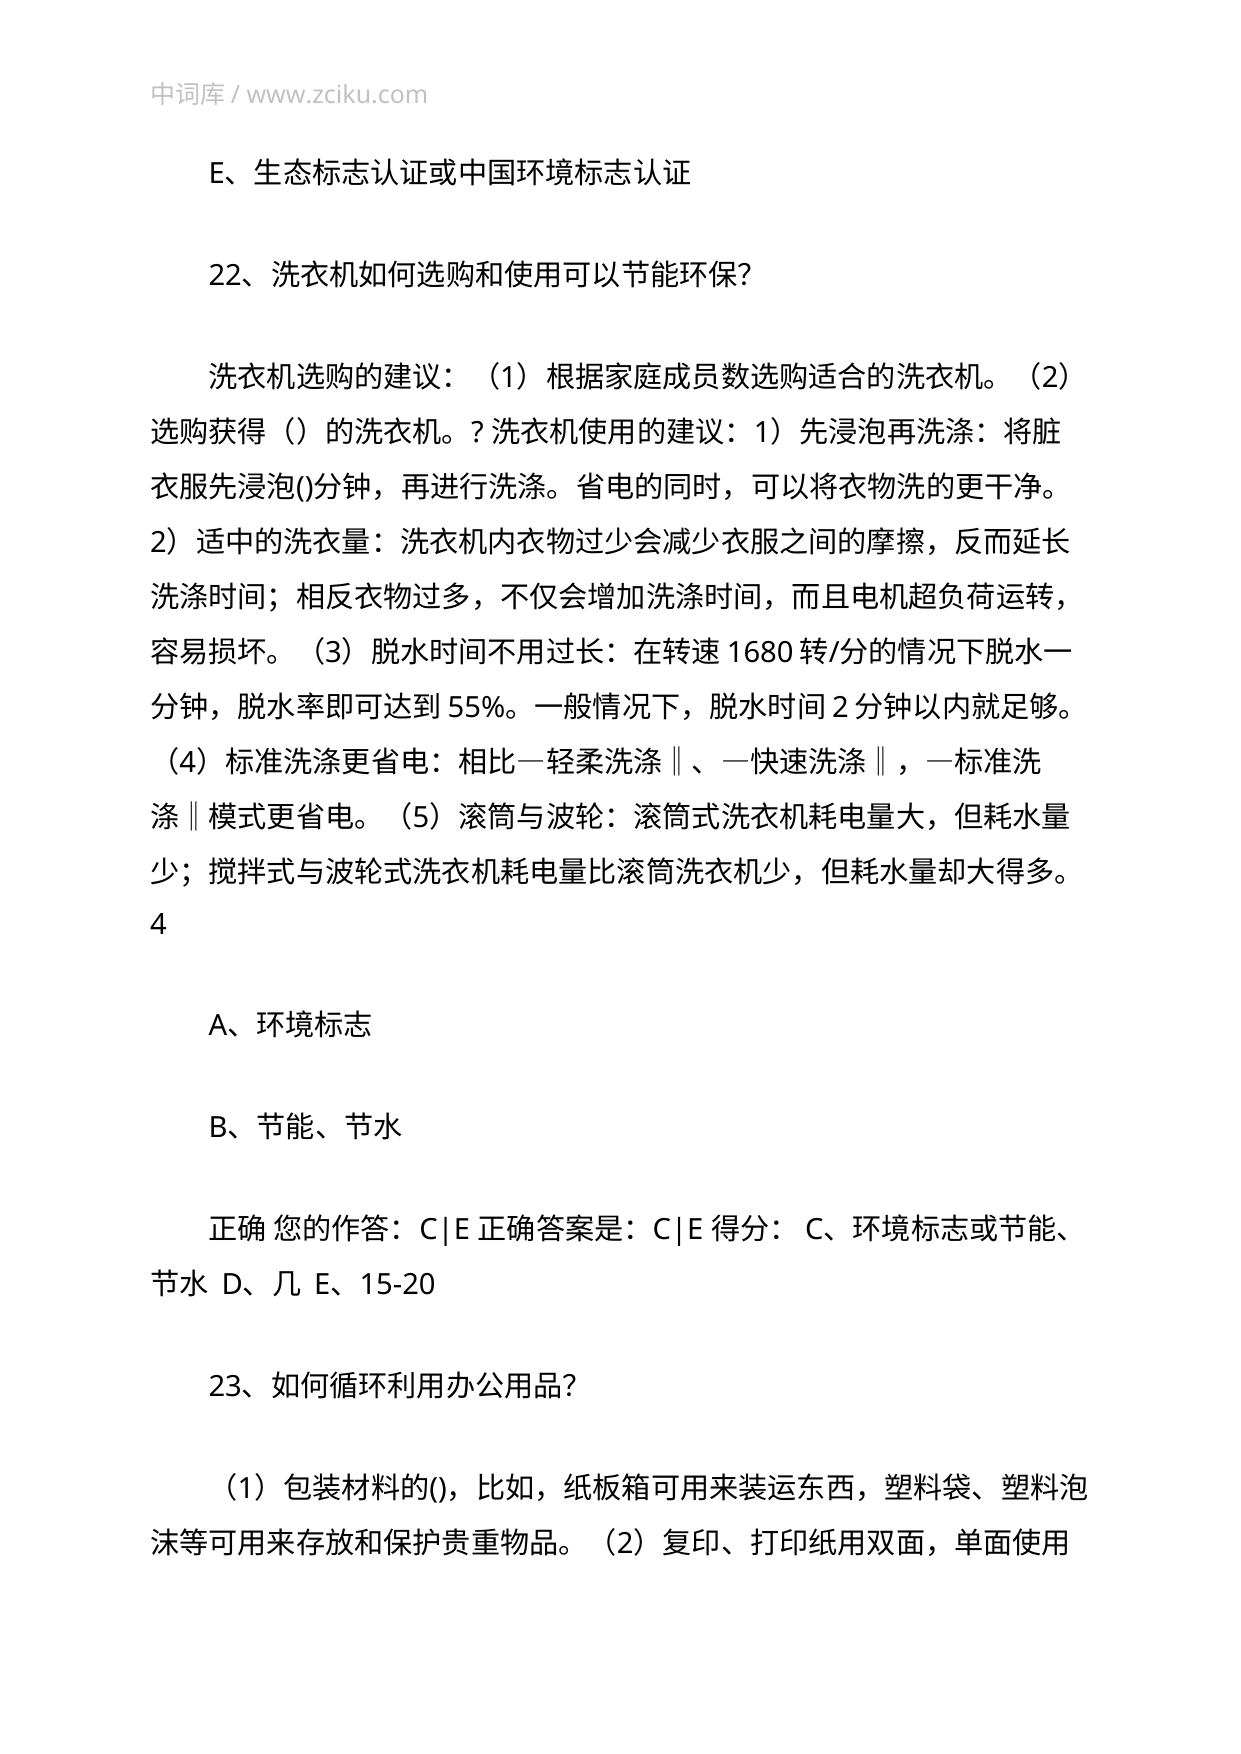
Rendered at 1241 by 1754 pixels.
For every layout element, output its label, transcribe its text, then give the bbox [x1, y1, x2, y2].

text E、生态标志认证或中国环境标志认证 [150, 150, 1090, 192]
text 22、洗衣机如何选购和使用可以节能环保？ [150, 252, 1090, 294]
text 正确 您的作答：C|E 正确答案是：C|E 得分： C、环境标志或节能、节水 D、几 E、15-20 [150, 1205, 1090, 1303]
text A、环境标志 [150, 1001, 1090, 1044]
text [150, 1464, 1090, 1562]
text B、节能、节水 [150, 1103, 1090, 1146]
text 23、如何循环利用办公用品？ [150, 1362, 1090, 1405]
text 洗衣机选购的建议：（1）根据家庭成员数选购适合的洗衣机。（2）选购获得（）的洗衣机。? 洗衣机使用的建议：1）先浸泡再洗涤：将脏衣服先浸泡()分钟，再进行洗涤。省电的同时，可以将衣物洗的更干净。2）适中的洗衣量：洗衣机内衣物过少会减少衣服之间的摩擦，反而延长洗涤时间；相反衣物过多，不仅会增加洗涤时间，而且电机超负荷运转，容易损坏。（3）脱水时间不用过长：在转速1680转/分的情况下脱水一分钟，脱水率即可达到55%。一般情况下，脱水时间2分钟以内就足够。（4）标准洗涤更省电：相比―轻柔洗涤‖、―快速洗涤‖，―标准洗涤‖模式更省电。（5）滚筒与波轮：滚筒式洗衣机耗电量大，但耗水量少；搅拌式与波轮式洗衣机耗电量比滚筒洗衣机少，但耗水量却大得多。4 [150, 354, 1090, 943]
